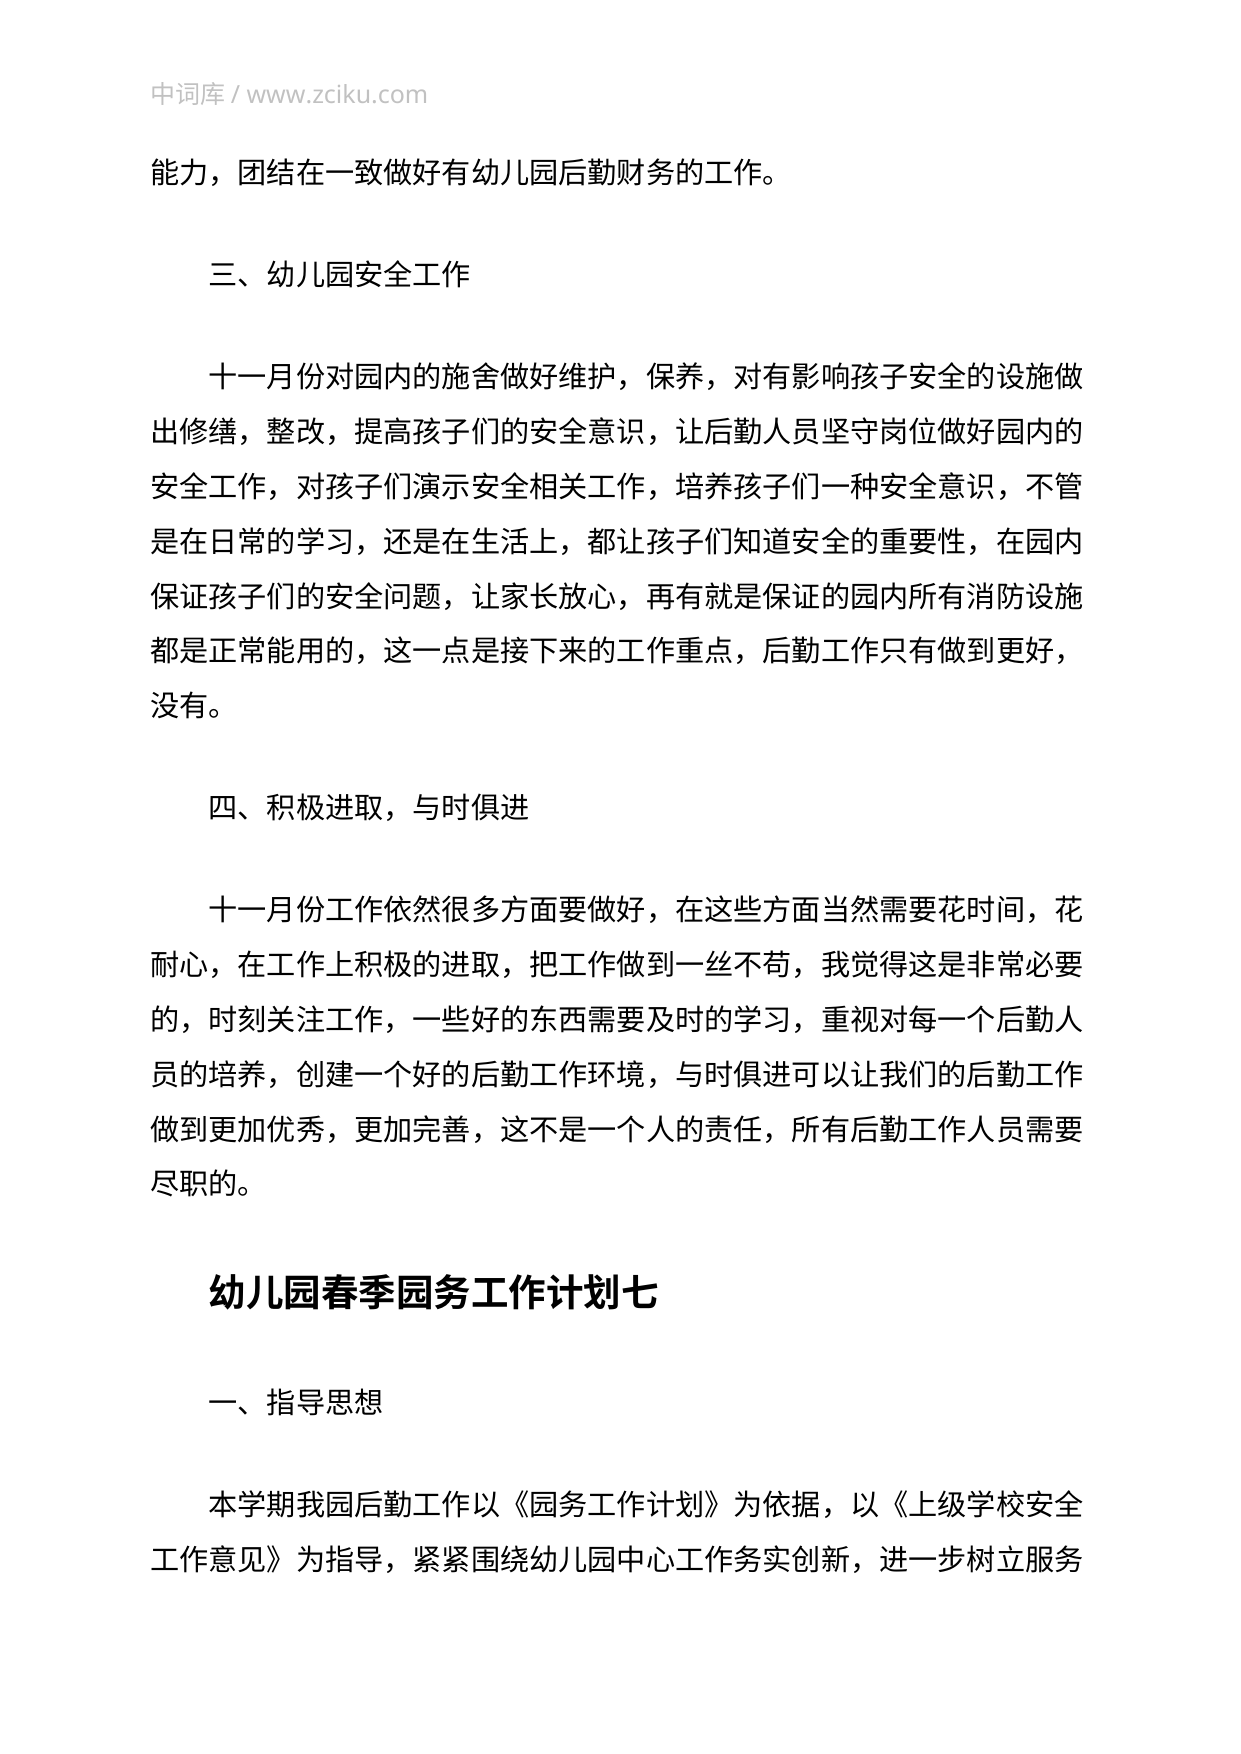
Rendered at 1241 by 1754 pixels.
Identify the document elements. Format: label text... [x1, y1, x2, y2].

text 一、指导思想 [150, 1380, 1090, 1422]
text 四、积极进取，与时俱进 [150, 785, 1090, 827]
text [150, 150, 1090, 192]
text 十一月份对园内的施舍做好维护，保养，对有影响孩子安全的设施做出修缮，整改，提高孩子们的安全意识，让后勤人员坚守岗位做好园内的安全工作，对孩子们演示安全相关工作，培养孩子们一种安全意识，不管是在日常的学习，还是在生活上，都让孩子们知道安全的重要性，在园内保证孩子们的安全问题，让家长放心，再有就是保证的园内所有消防设施都是正常能用的，这一点是接下来的工作重点，后勤工作只有做到更好，没有。 [150, 353, 1090, 725]
text 幼儿园春季园务工作计划七 [150, 1263, 1090, 1317]
text 十一月份工作依然很多方面要做好，在这些方面当然需要花时间，花耐心，在工作上积极的进取，把工作做到一丝不苟，我觉得这是非常必要的，时刻关注工作，一些好的东西需要及时的学习，重视对每一个后勤人员的培养，创建一个好的后勤工作环境，与时俱进可以让我们的后勤工作做到更加优秀，更加完善，这不是一个人的责任，所有后勤工作人员需要尽职的。 [150, 886, 1090, 1203]
text 三、幼儿园安全工作 [150, 252, 1090, 294]
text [150, 1482, 1090, 1579]
